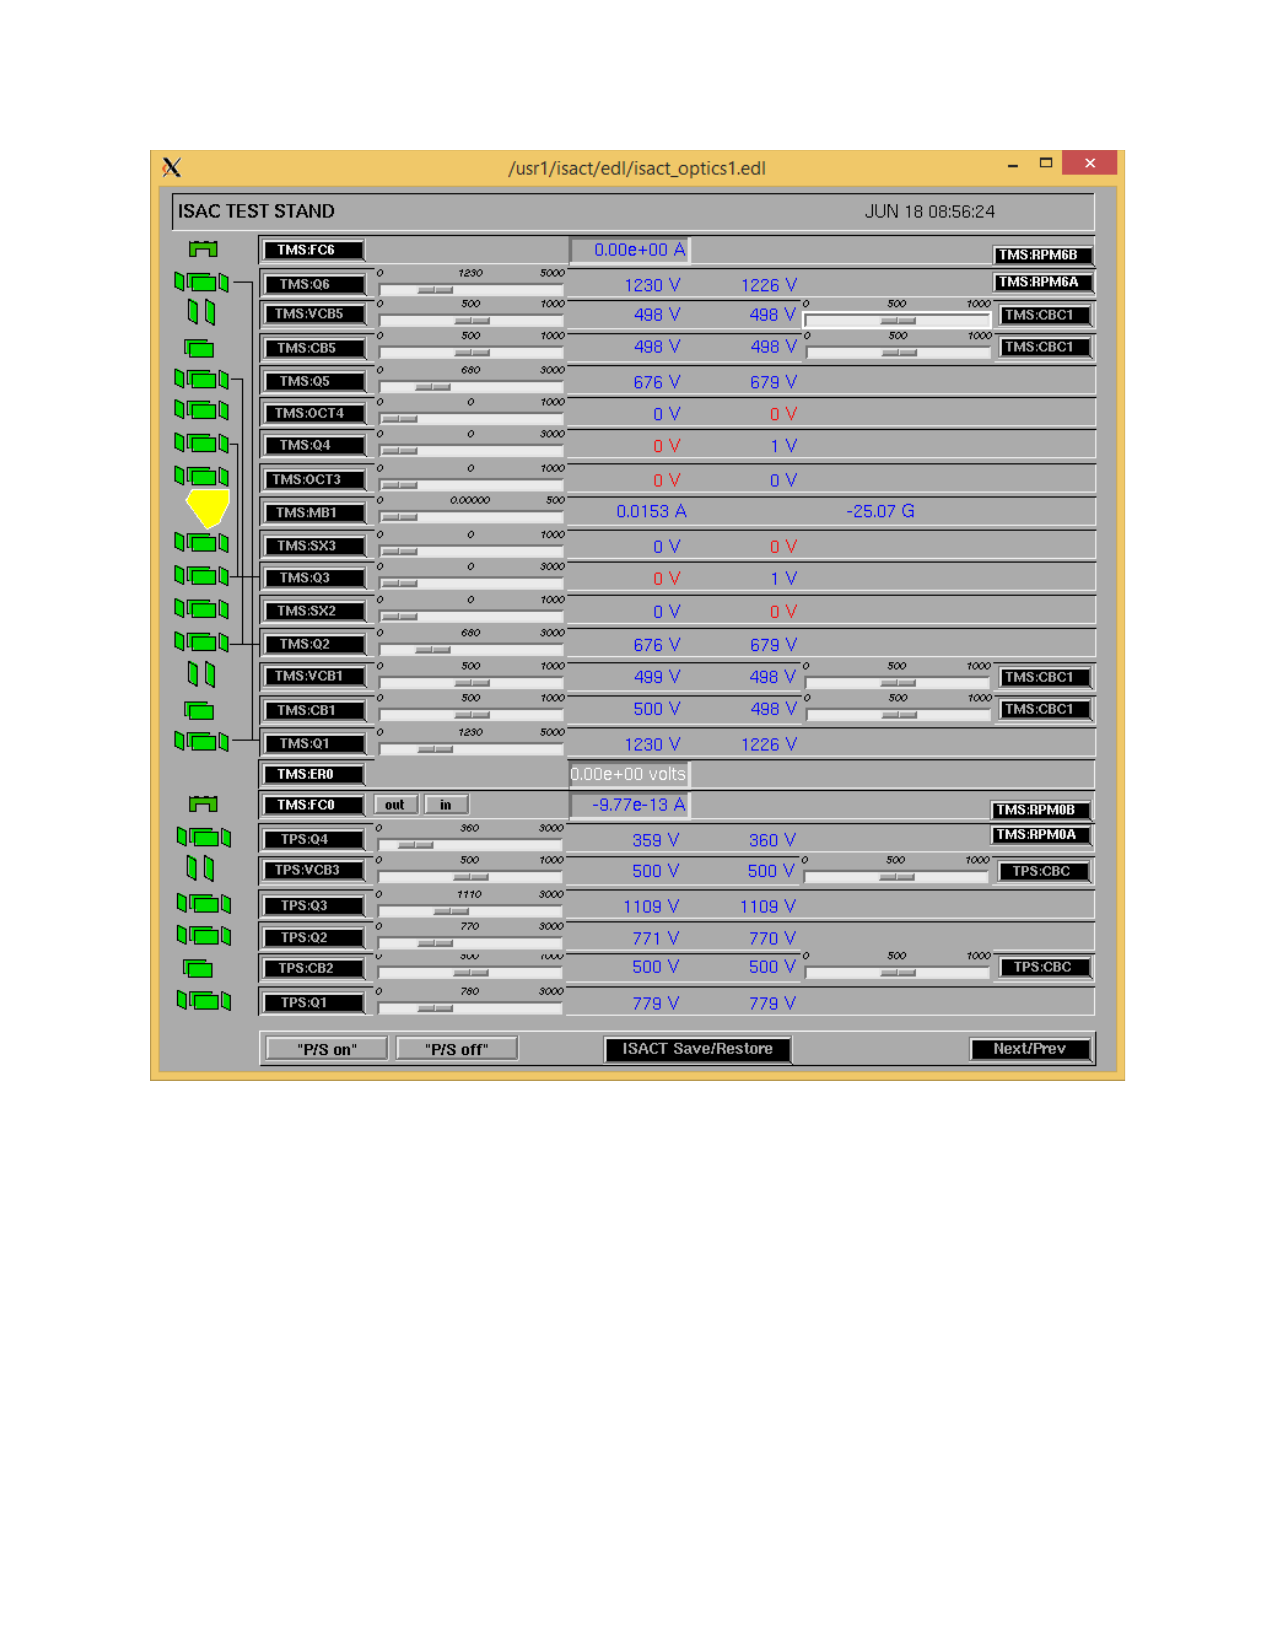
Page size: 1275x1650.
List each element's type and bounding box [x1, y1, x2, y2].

picture [150, 150, 1125, 1081]
